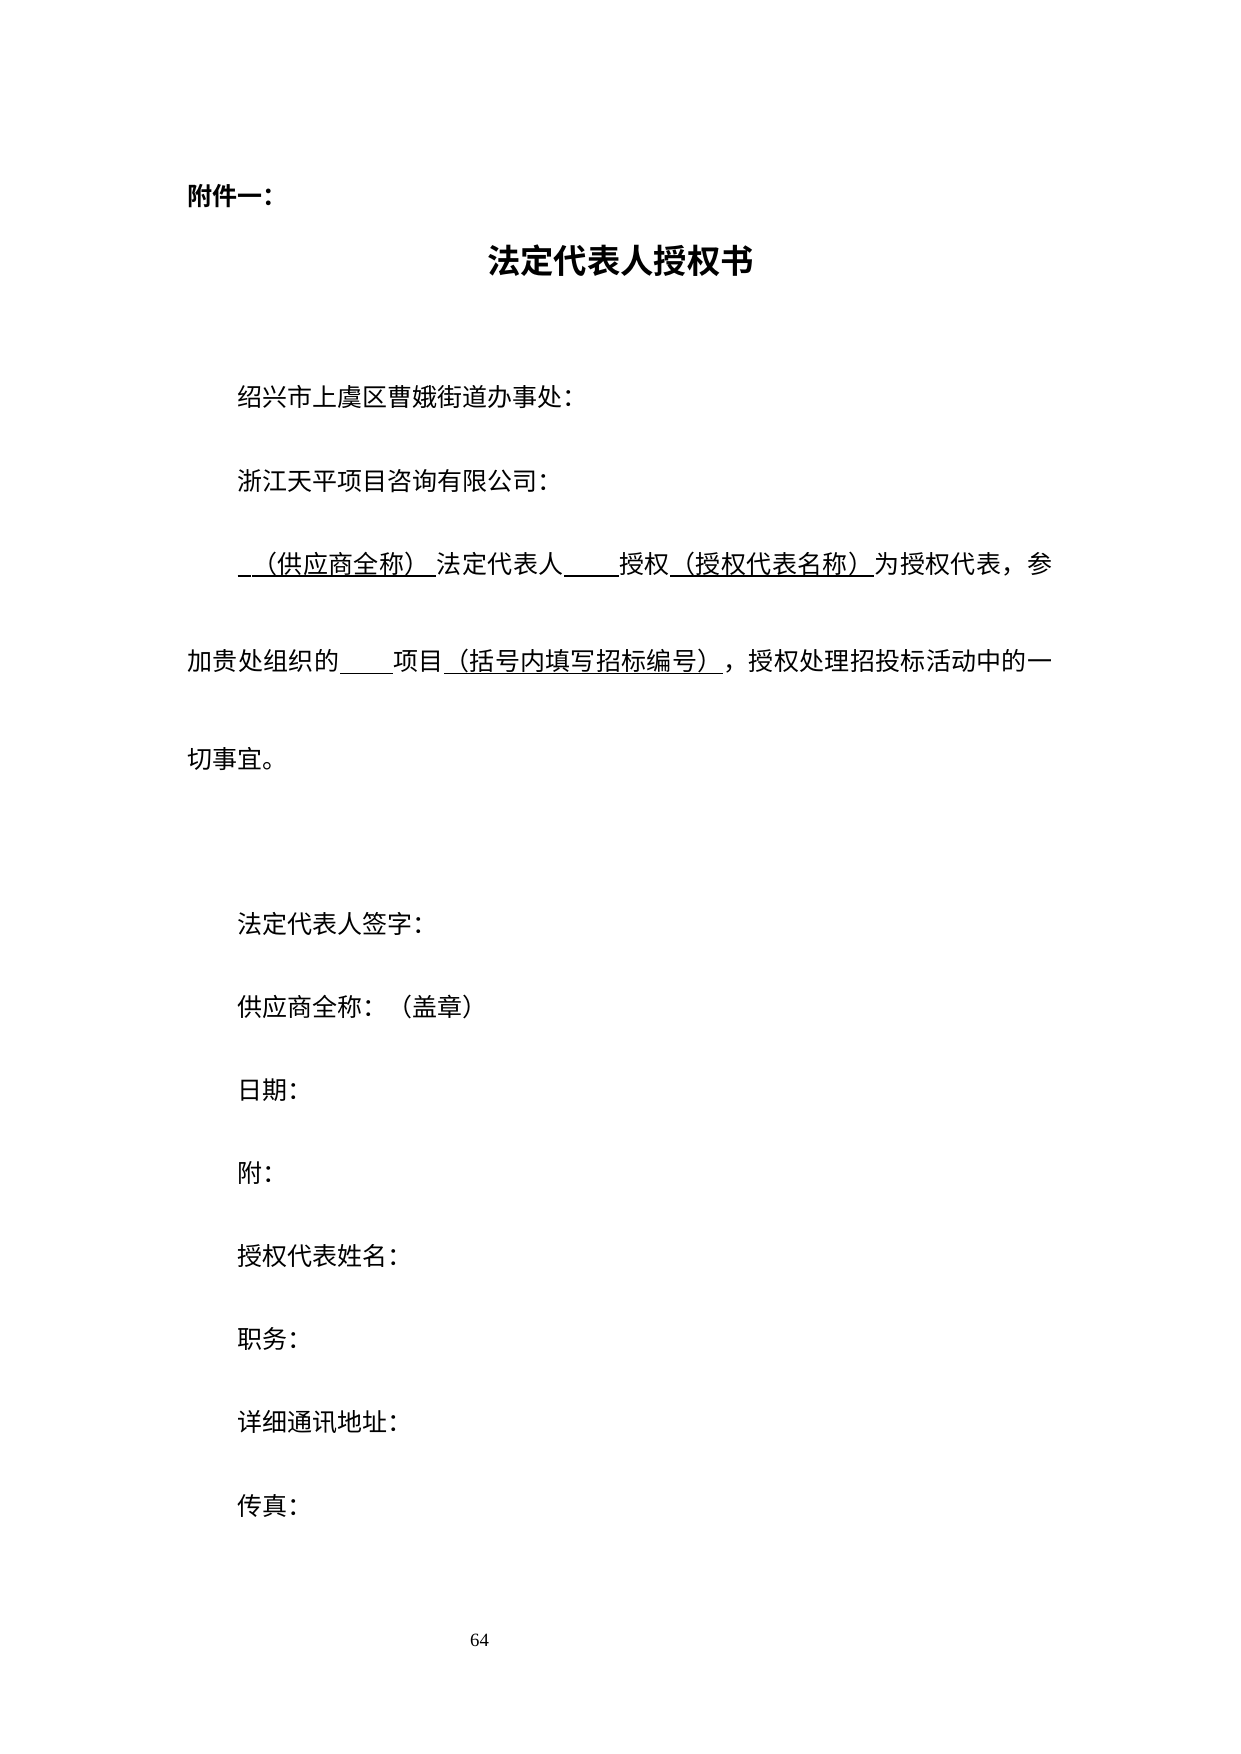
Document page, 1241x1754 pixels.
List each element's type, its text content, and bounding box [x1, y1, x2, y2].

text 附： [187, 1139, 1053, 1204]
text 授权代表姓名： [187, 1222, 1053, 1287]
text 附件一： [187, 162, 1053, 227]
text 职务： [187, 1305, 1053, 1370]
text 绍兴市上虞区曹娥街道办事处： [187, 363, 1053, 428]
text 浙江天平项目咨询有限公司： [187, 447, 1053, 512]
text 详细通讯地址： [187, 1388, 1053, 1453]
text 传真： [187, 1472, 1053, 1537]
text 法定代表人签字： [187, 890, 1053, 955]
text 日期： [187, 1056, 1053, 1121]
text 法定代表人授权书 [187, 227, 1053, 292]
text （供应商全称） 法定代表人 授权（授权代表名称）为授权代表，参加贵处组织的 项目（括号内填写招标编号），授权处理招投标活动中的一切事宜。 [187, 530, 1053, 790]
text 供应商全称：（盖章） [187, 973, 1053, 1038]
